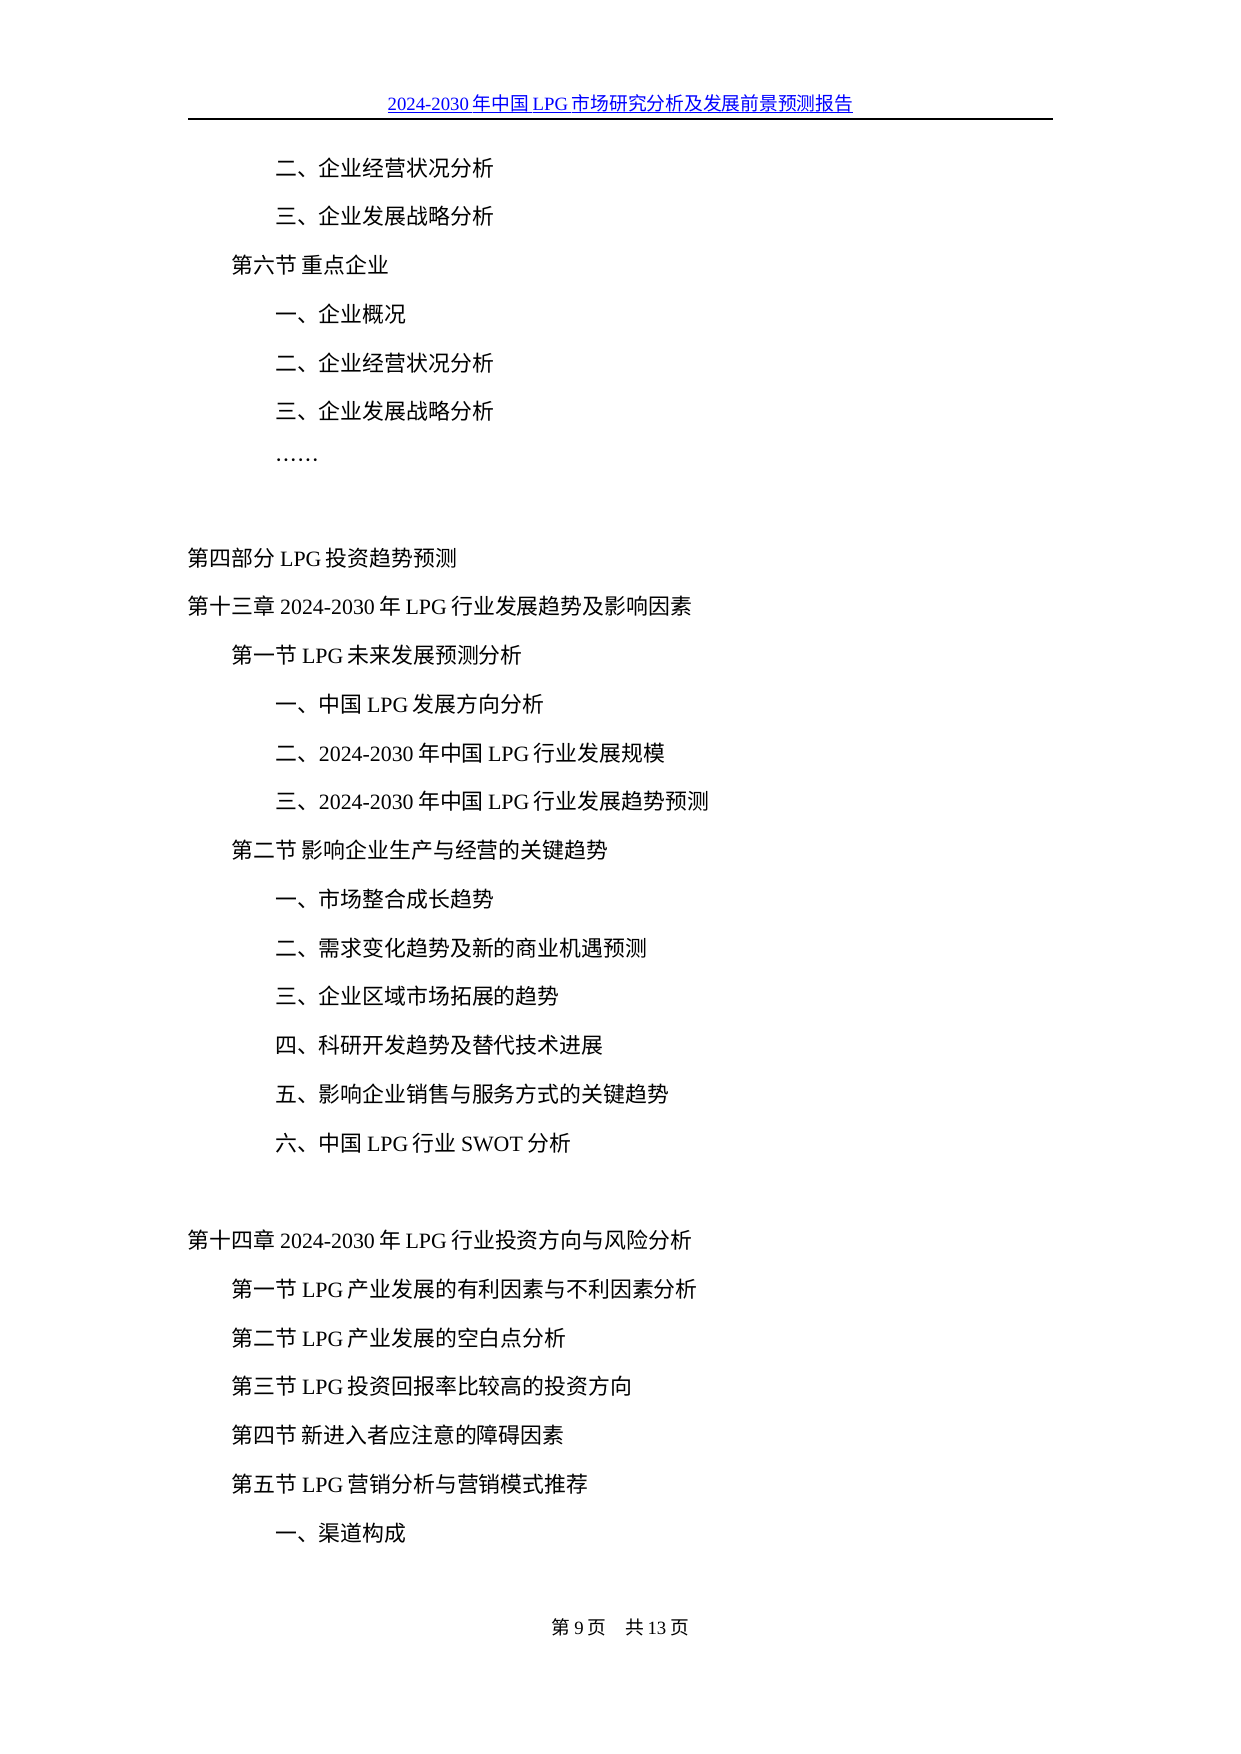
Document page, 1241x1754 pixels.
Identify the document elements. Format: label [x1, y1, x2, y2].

text [187, 150, 1053, 1548]
